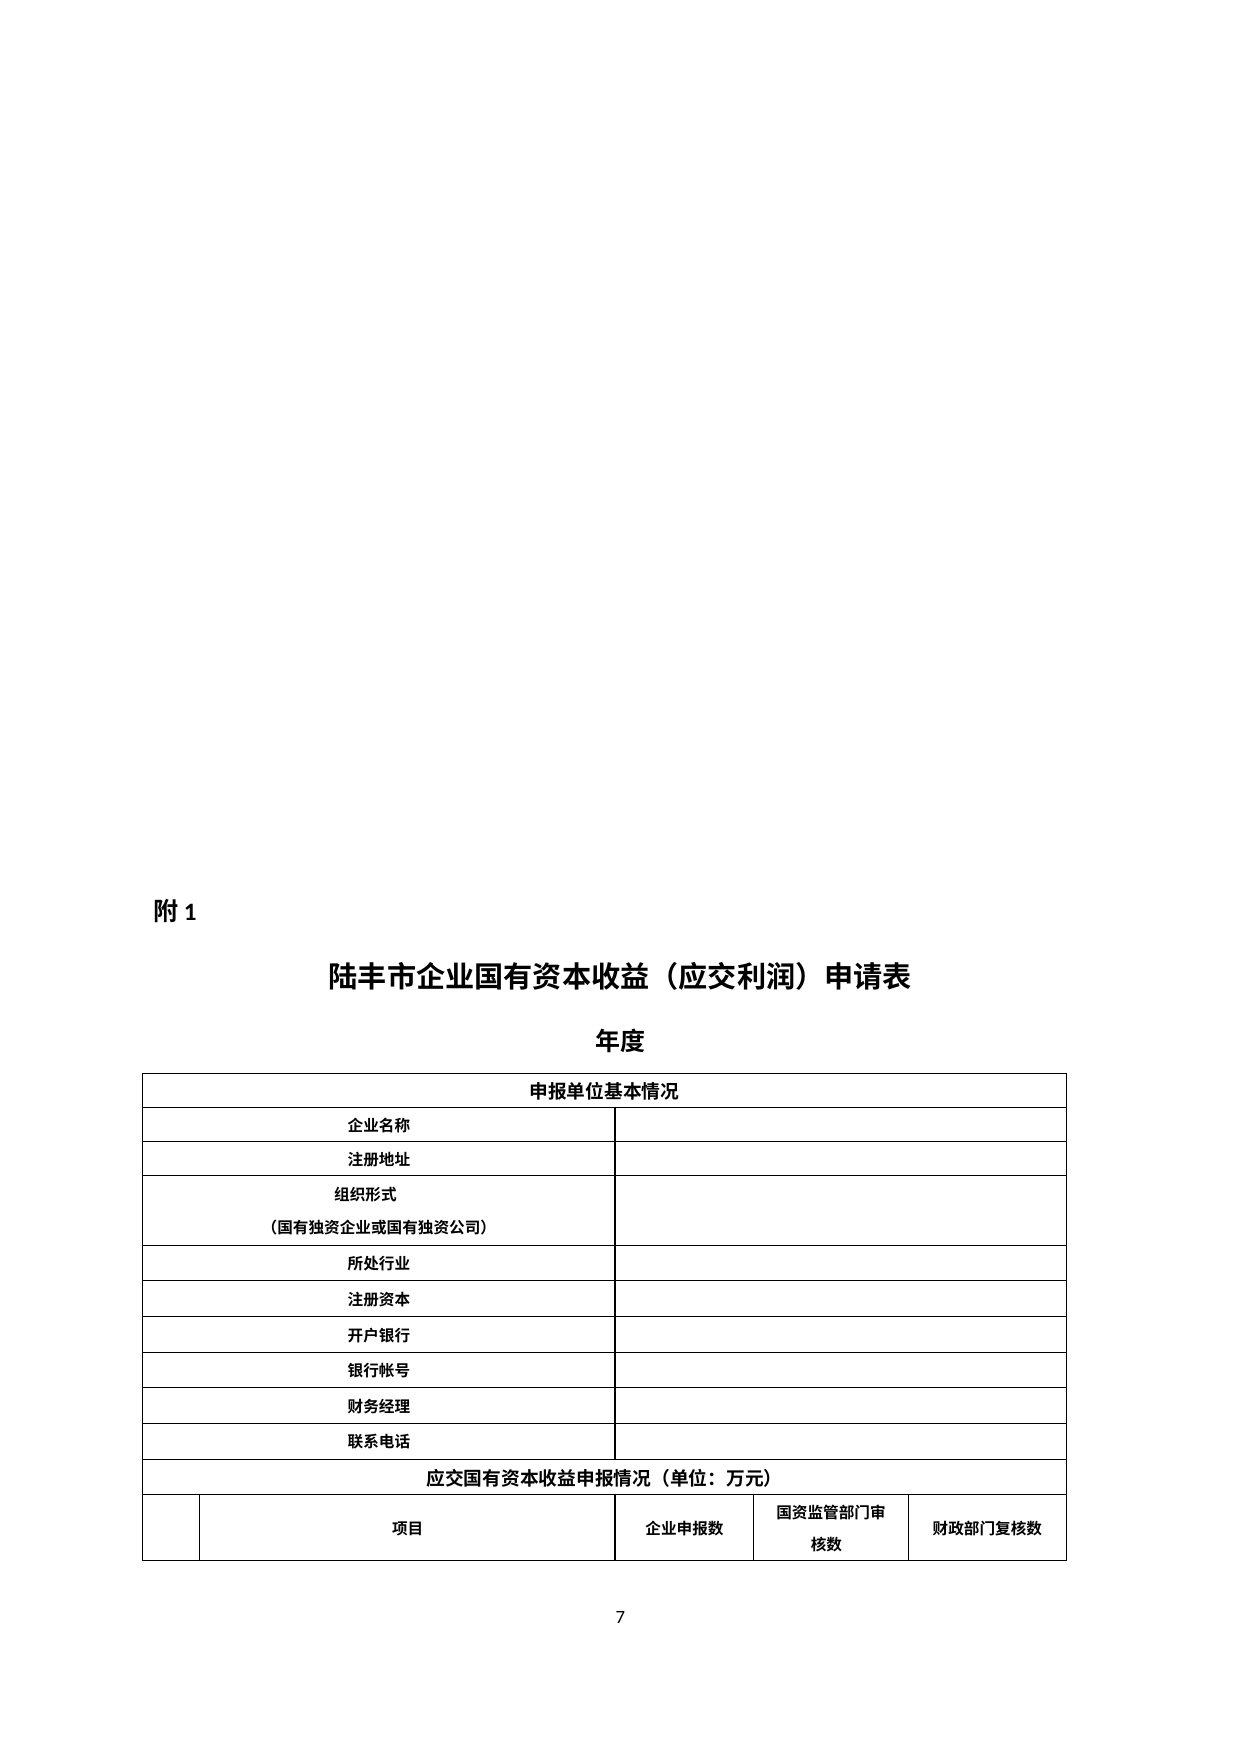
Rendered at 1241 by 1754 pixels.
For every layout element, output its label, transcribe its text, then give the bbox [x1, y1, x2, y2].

table_cell 财务经理 [143, 1388, 614, 1423]
table_cell [616, 1317, 1066, 1352]
table_cell 企业申报数 [616, 1495, 753, 1560]
table_cell 国资监管部门审 核数 [754, 1495, 908, 1560]
table_cell 组织形式 （国有独资企业或国有独资公司） [143, 1176, 614, 1245]
table_cell 银行帐号 [143, 1353, 614, 1387]
table_cell [616, 1388, 1066, 1423]
table_cell [616, 1246, 1066, 1280]
table_cell 项目 [200, 1495, 614, 1560]
table_cell [143, 1495, 199, 1560]
table_cell [616, 1176, 1066, 1245]
table_cell [616, 1353, 1066, 1387]
table_cell 企业名称 [143, 1108, 614, 1141]
table_cell [616, 1424, 1066, 1458]
table_cell 注册资本 [143, 1281, 614, 1316]
table_cell 注册地址 [143, 1142, 614, 1175]
text 陆丰市企业国有资本收益（应交利润）申请表 [153, 942, 1087, 1007]
table_cell 所处行业 [143, 1246, 614, 1280]
table_cell [616, 1281, 1066, 1316]
table_cell 开户银行 [143, 1317, 614, 1352]
table_header 申报单位基本情况 [143, 1074, 1066, 1107]
table_cell [616, 1142, 1066, 1175]
table_cell 联系电话 [143, 1424, 614, 1458]
text 附1 [153, 877, 1087, 942]
table_cell 应交国有资本收益申报情况（单位：万元） [143, 1460, 1066, 1494]
table_cell [616, 1108, 1066, 1141]
table_cell 财政部门复核数 [909, 1495, 1066, 1560]
text 年度 [153, 1007, 1087, 1072]
